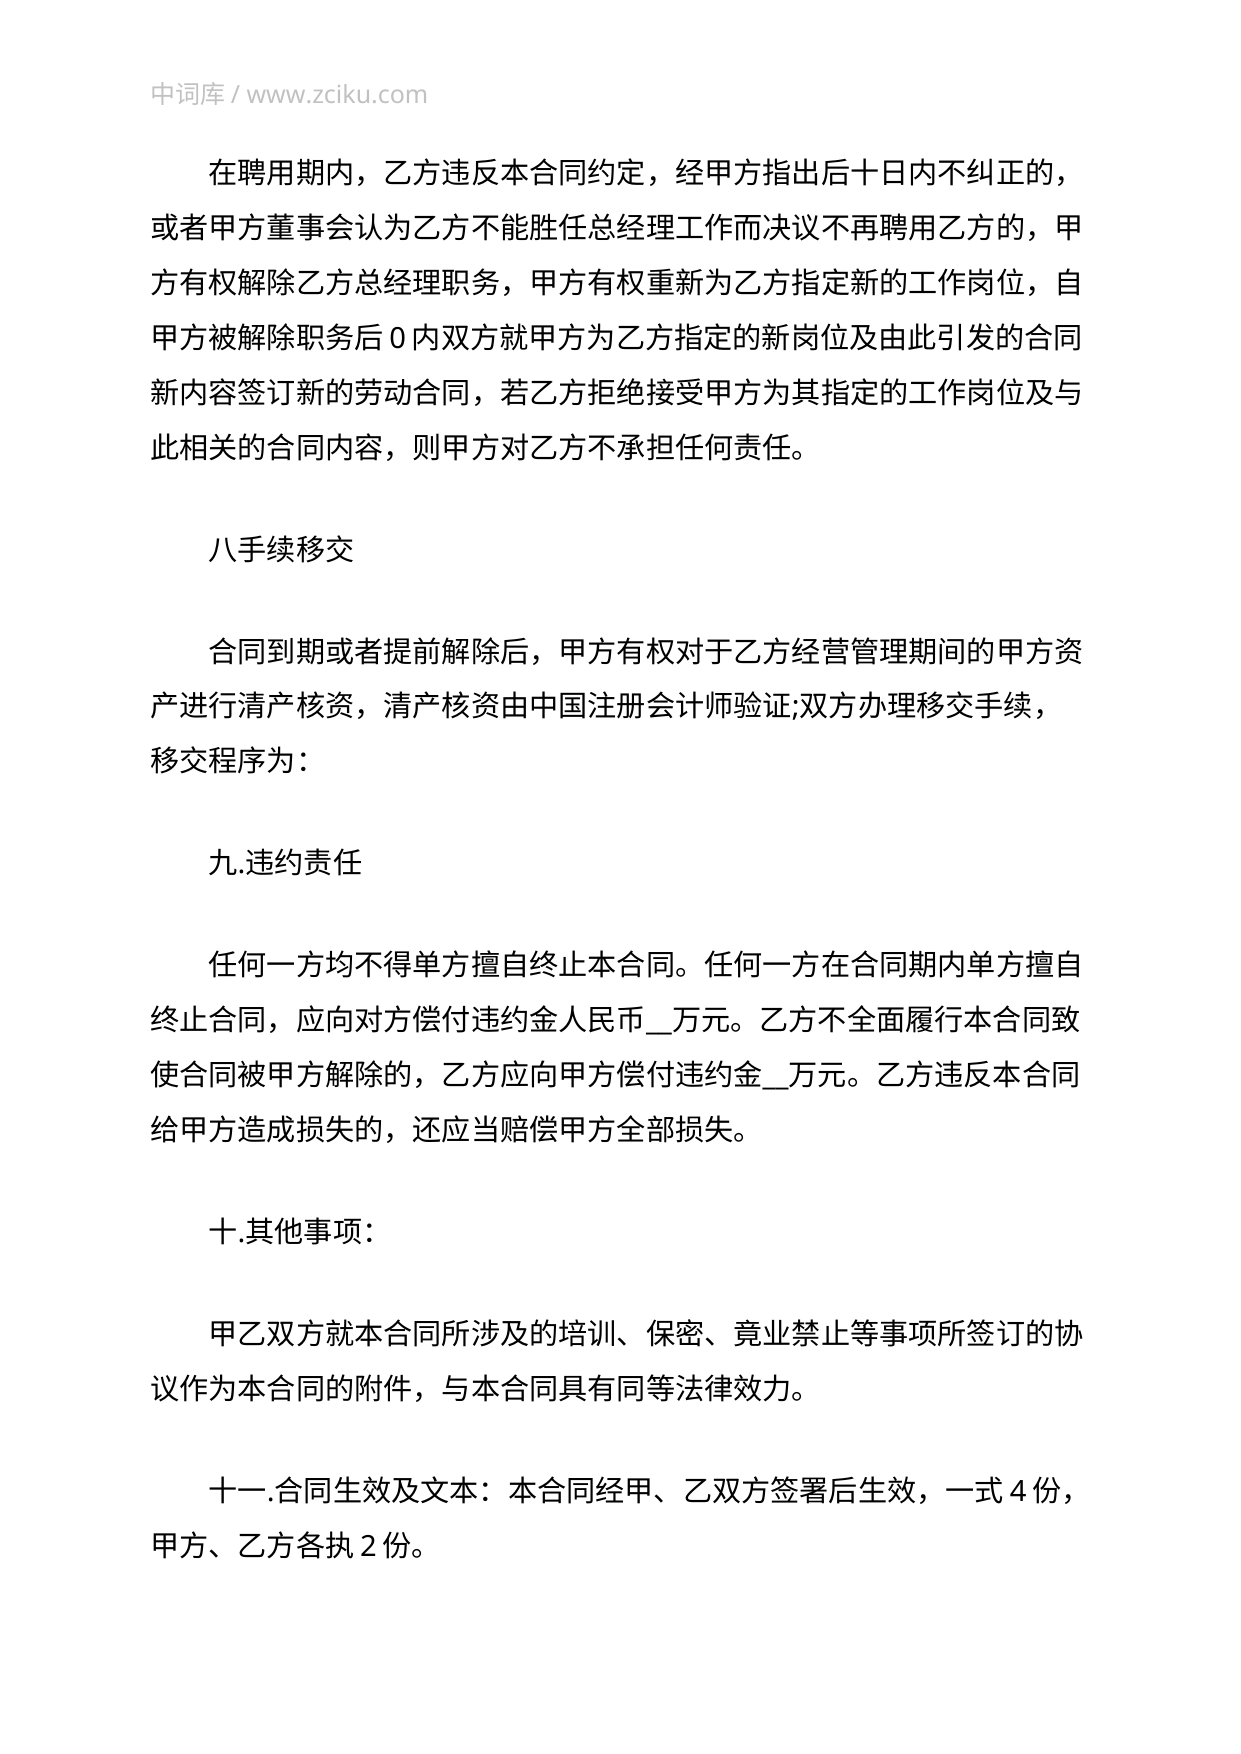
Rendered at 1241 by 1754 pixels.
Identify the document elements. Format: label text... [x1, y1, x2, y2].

text 八手续移交 [150, 526, 1090, 569]
text 十一.合同生效及文本：本合同经甲、乙双方签署后生效，一式4份，甲方、乙方各执2份。 [150, 1467, 1090, 1564]
text 合同到期或者提前解除后，甲方有权对于乙方经营管理期间的甲方资产进行清产核资，清产核资由中国注册会计师验证;双方办理移交手续，移交程序为： [150, 628, 1090, 780]
text 甲乙双方就本合同所涉及的培训、保密、竟业禁止等事项所签订的协议作为本合同的附件，与本合同具有同等法律效力。 [150, 1310, 1090, 1408]
text 在聘用期内，乙方违反本合同约定，经甲方指出后十日内不纠正的，或者甲方董事会认为乙方不能胜任总经理工作而决议不再聘用乙方的，甲方有权解除乙方总经理职务，甲方有权重新为乙方指定新的工作岗位，自甲方被解除职务后0内双方就甲方为乙方指定的新岗位及由此引发的合同新内容签订新的劳动合同，若乙方拒绝接受甲方为其指定的工作岗位及与此相关的合同内容，则甲方对乙方不承担任何责任。 [150, 150, 1090, 467]
text 九.违约责任 [150, 840, 1090, 882]
text 任何一方均不得单方擅自终止本合同。任何一方在合同期内单方擅自终止合同，应向对方偿付违约金人民币__万元。乙方不全面履行本合同致使合同被甲方解除的，乙方应向甲方偿付违约金__万元。乙方违反本合同给甲方造成损失的，还应当赔偿甲方全部损失。 [150, 942, 1090, 1149]
text 十.其他事项： [150, 1208, 1090, 1251]
